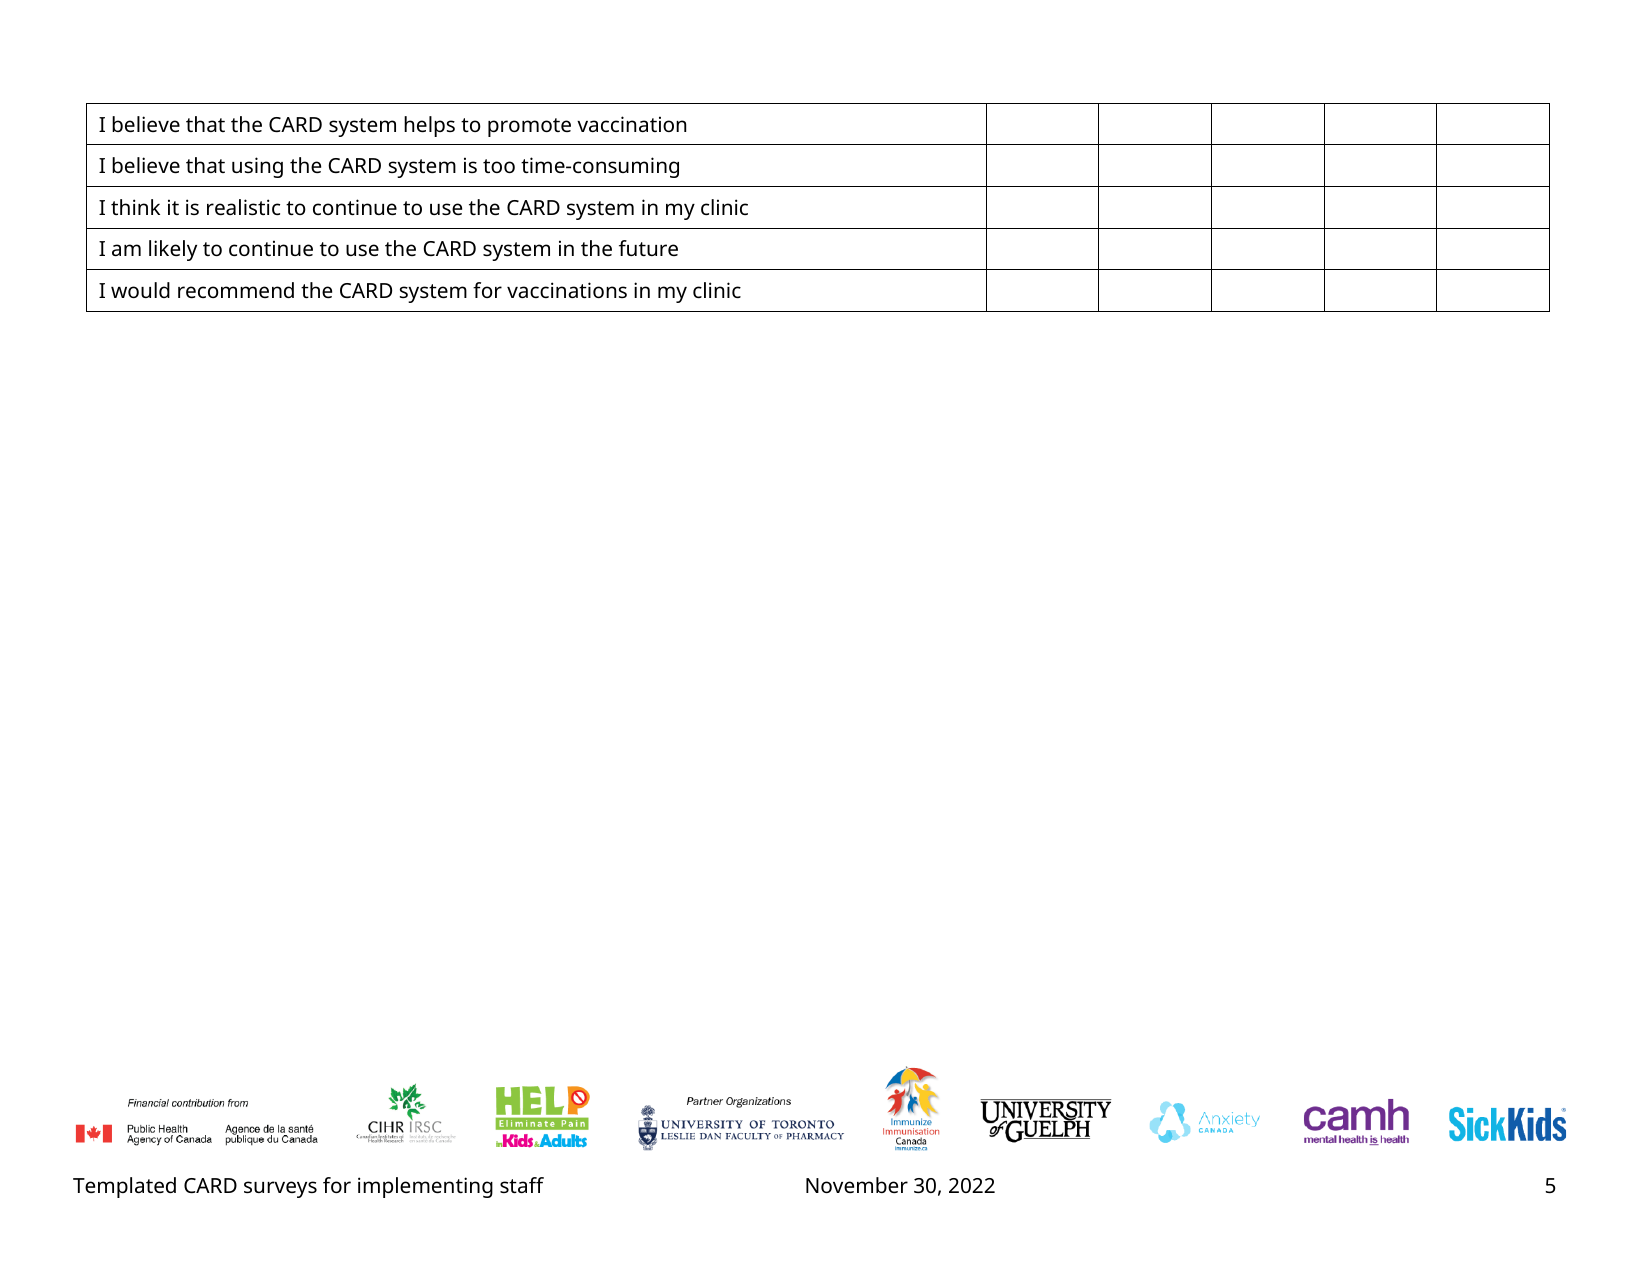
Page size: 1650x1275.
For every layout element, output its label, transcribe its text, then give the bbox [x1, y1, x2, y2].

table_cell I would recommend the CARD system for vaccinations in my clinic [87, 270, 986, 311]
table_cell [1099, 187, 1211, 227]
table_cell [987, 145, 1098, 186]
table_cell [987, 229, 1098, 269]
table_cell I am likely to continue to use the CARD system in the future [87, 229, 986, 269]
table_cell [1325, 270, 1436, 311]
table_cell [1099, 270, 1211, 311]
table_cell [1325, 187, 1436, 227]
table_cell [987, 270, 1098, 311]
table_cell [1325, 104, 1436, 144]
table_cell [1212, 145, 1324, 186]
table_cell [1325, 145, 1436, 186]
table_cell [1437, 270, 1549, 311]
table_cell [1212, 229, 1324, 269]
table_cell I think it is realistic to continue to use the CARD system in my clinic [87, 187, 986, 227]
table_cell [1325, 229, 1436, 269]
table_cell [1437, 187, 1549, 227]
table_cell [987, 104, 1098, 144]
table_cell [1437, 229, 1549, 269]
table_cell [1099, 229, 1211, 269]
table_cell [1212, 104, 1324, 144]
table_cell [1437, 145, 1549, 186]
picture [75, 1061, 1567, 1156]
table_cell [1212, 270, 1324, 311]
table_cell [1212, 187, 1324, 227]
table_cell [987, 187, 1098, 227]
table_cell [1099, 104, 1211, 144]
table_cell I believe that the CARD system helps to promote vaccination [87, 104, 986, 144]
table_cell [1437, 104, 1549, 144]
table_cell [1099, 145, 1211, 186]
table_cell I believe that using the CARD system is too time-consuming [87, 145, 986, 186]
